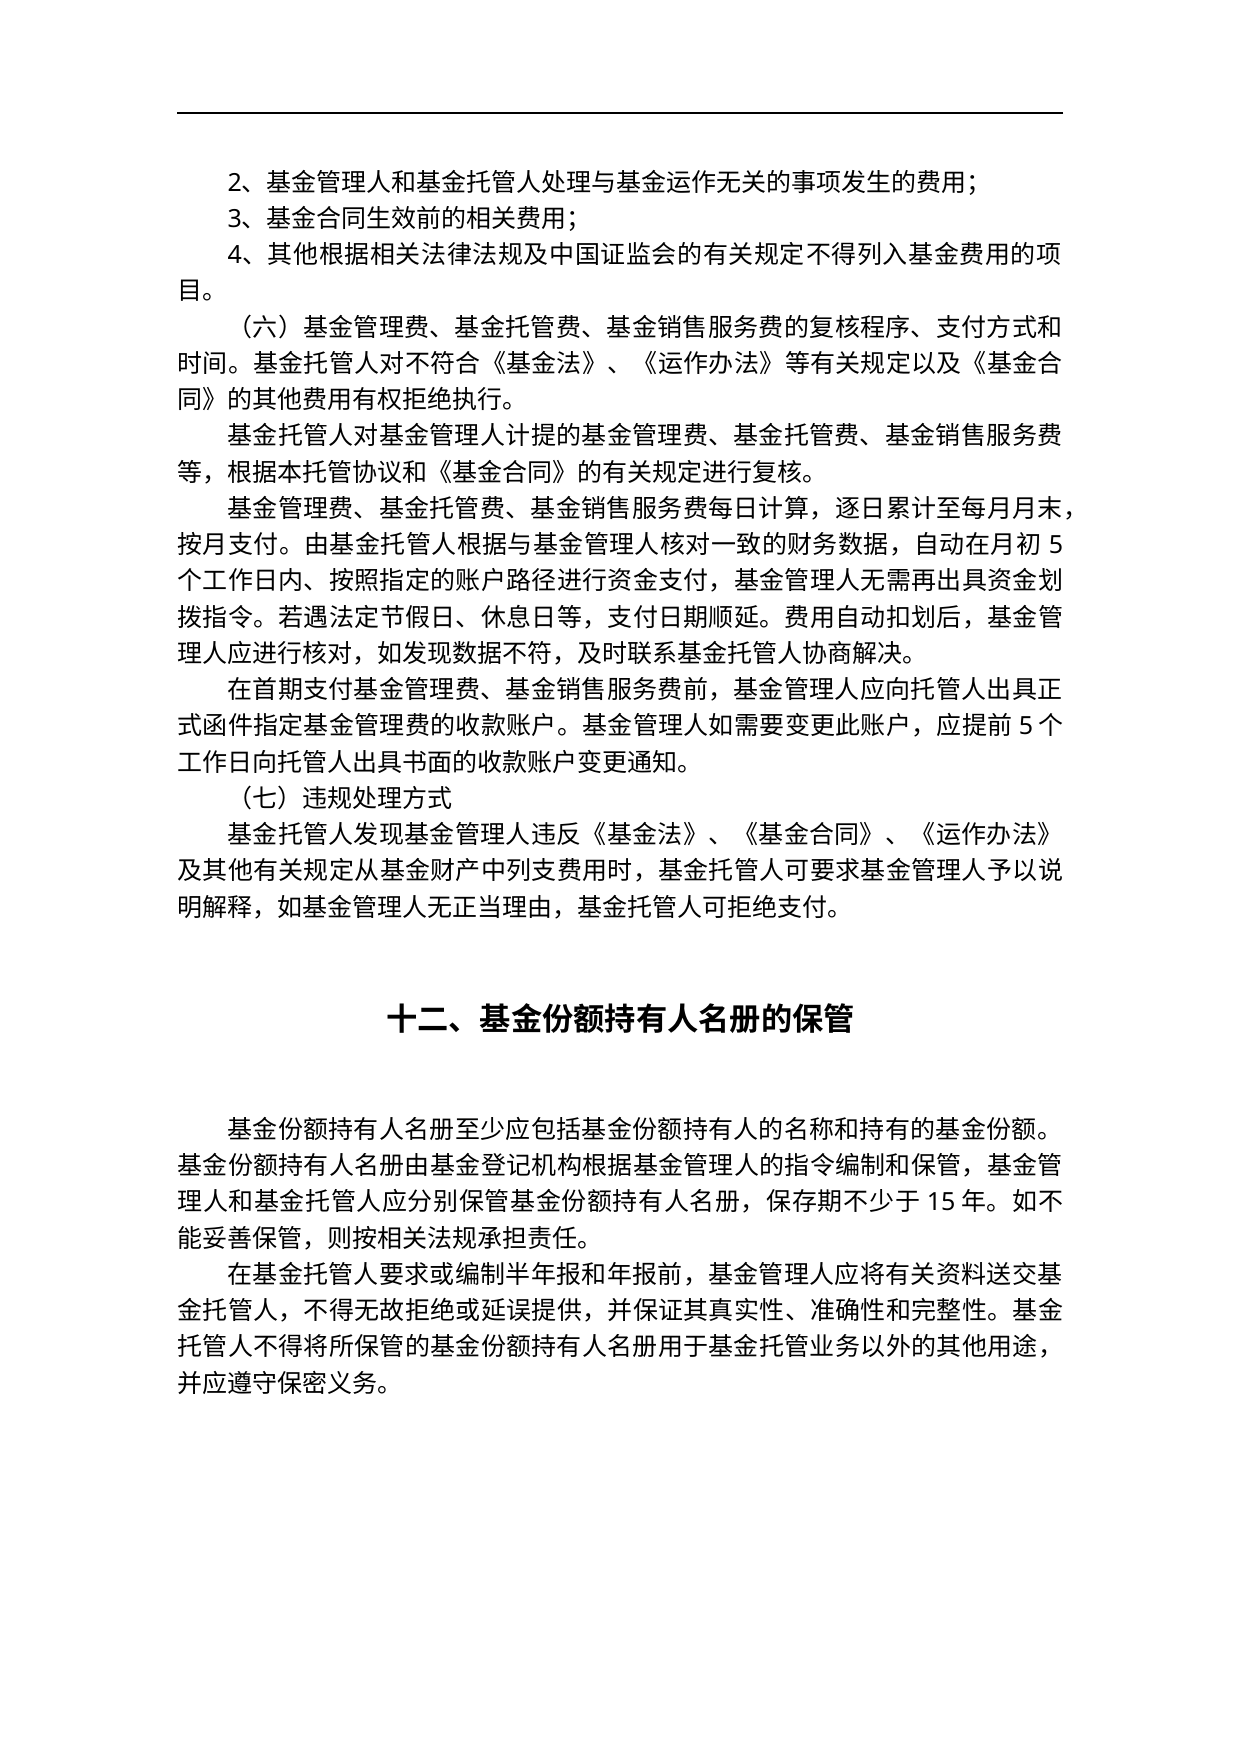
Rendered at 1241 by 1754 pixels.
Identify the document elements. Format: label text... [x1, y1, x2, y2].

text （六）基金管理费、基金托管费、基金销售服务费的复核程序、支付方式和时间。基金托管人对不符合《基金法》、《运作办法》等有关规定以及《基金合同》的其他费用有权拒绝执行。 [177, 307, 1063, 416]
text 在基金托管人要求或编制半年报和年报前，基金管理人应将有关资料送交基金托管人，不得无故拒绝或延误提供，并保证其真实性、准确性和完整性。基金托管人不得将所保管的基金份额持有人名册用于基金托管业务以外的其他用途，并应遵守保密义务。 [177, 1254, 1063, 1399]
text 基金份额持有人名册至少应包括基金份额持有人的名称和持有的基金份额。基金份额持有人名册由基金登记机构根据基金管理人的指令编制和保管，基金管理人和基金托管人应分别保管基金份额持有人名册，保存期不少于15年。如不能妥善保管，则按相关法规承担责任。 [177, 1109, 1063, 1254]
subtitle 十二、基金份额持有人名册的保管 [177, 984, 1063, 1049]
text 3、基金合同生效前的相关费用； [177, 198, 1063, 234]
text （七）违规处理方式 [177, 778, 1063, 814]
text 基金管理费、基金托管费、基金销售服务费每日计算，逐日累计至每月月末，按月支付。由基金托管人根据与基金管理人核对一致的财务数据，自动在月初5个工作日内、按照指定的账户路径进行资金支付，基金管理人无需再出具资金划拨指令。若遇法定节假日、休息日等，支付日期顺延。费用自动扣划后，基金管理人应进行核对，如发现数据不符，及时联系基金托管人协商解决。 [177, 488, 1063, 669]
text 4、其他根据相关法律法规及中国证监会的有关规定不得列入基金费用的项目。 [177, 234, 1063, 307]
text 基金托管人发现基金管理人违反《基金法》、《基金合同》、《运作办法》及其他有关规定从基金财产中列支费用时，基金托管人可要求基金管理人予以说明解释，如基金管理人无正当理由，基金托管人可拒绝支付。 [177, 814, 1063, 923]
text 2、基金管理人和基金托管人处理与基金运作无关的事项发生的费用； [177, 162, 1063, 198]
text 基金托管人对基金管理人计提的基金管理费、基金托管费、基金销售服务费等，根据本托管协议和《基金合同》的有关规定进行复核。 [177, 416, 1063, 488]
text 在首期支付基金管理费、基金销售服务费前，基金管理人应向托管人出具正式函件指定基金管理费的收款账户。基金管理人如需要变更此账户，应提前5个工作日向托管人出具书面的收款账户变更通知。 [177, 669, 1063, 778]
